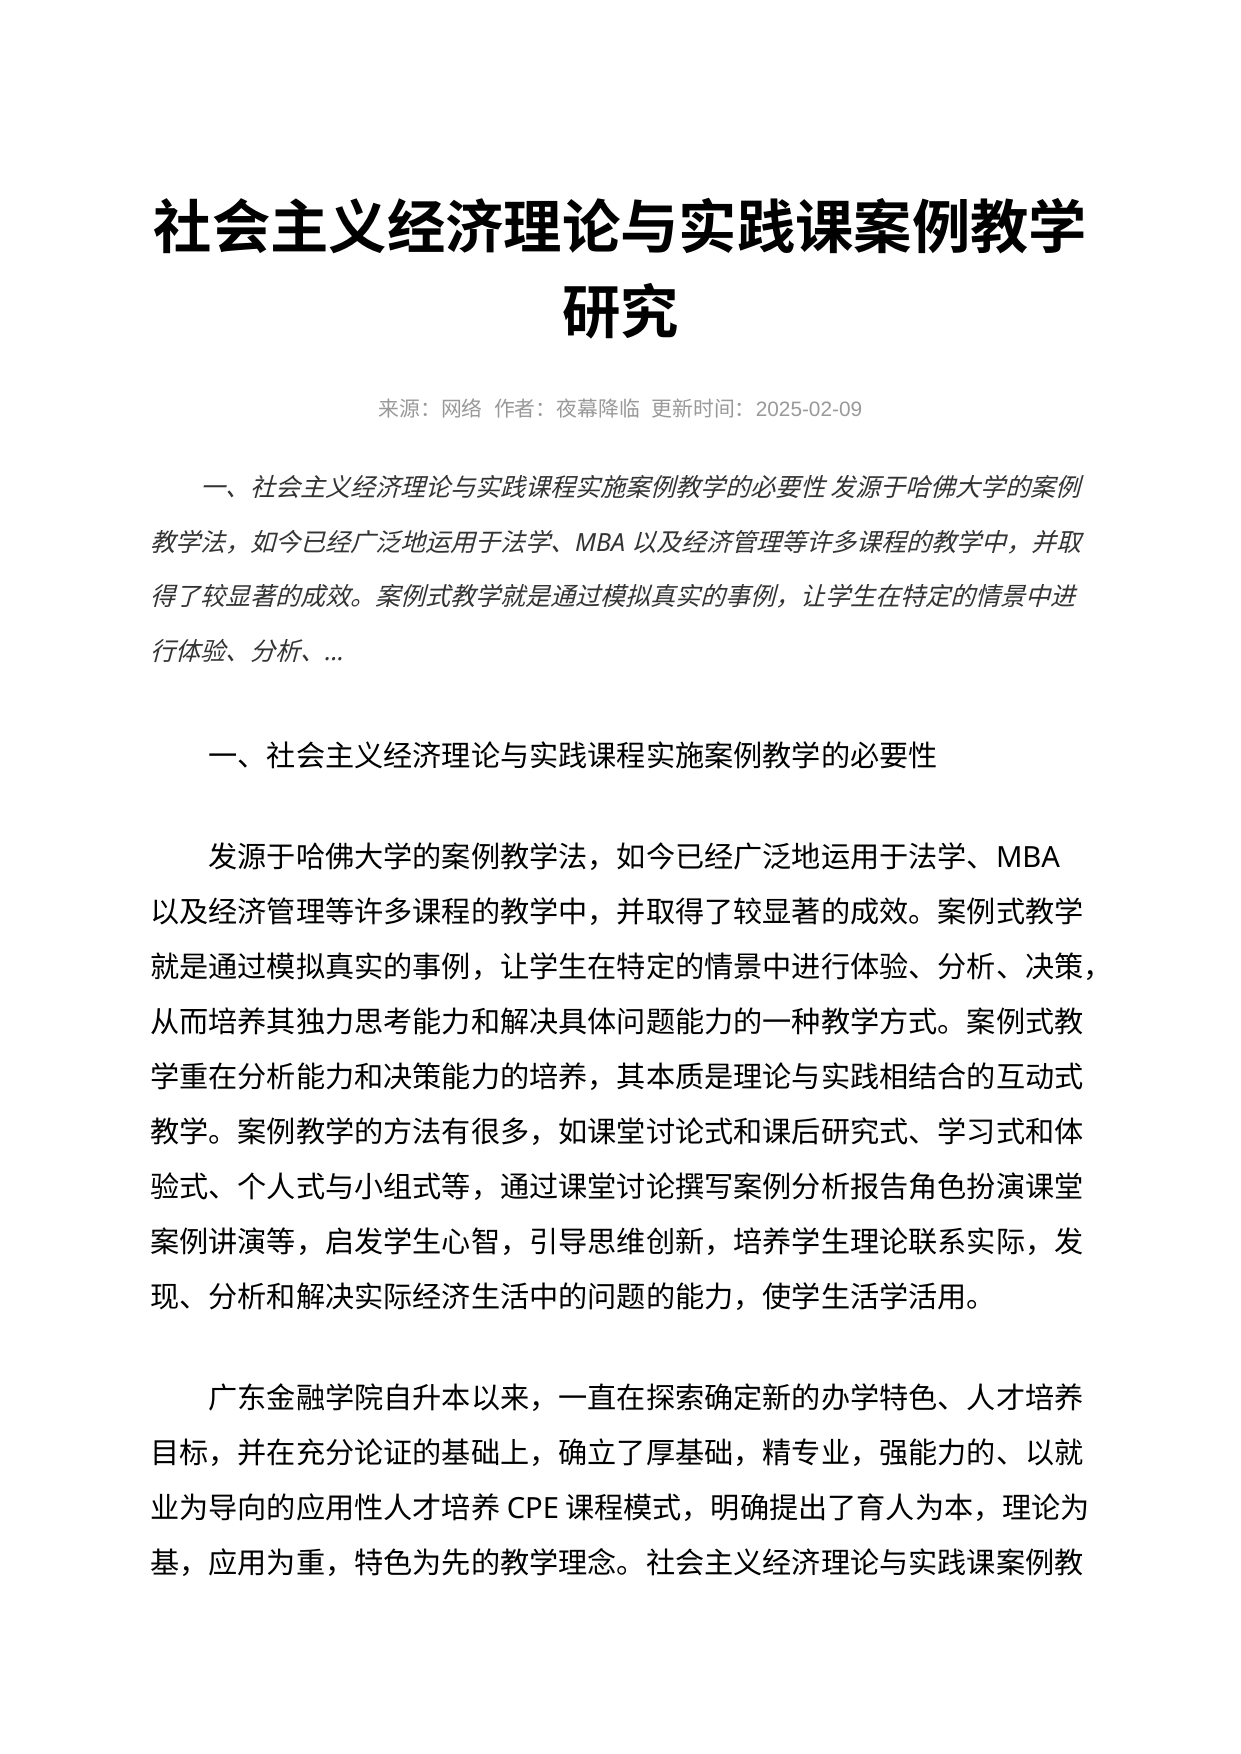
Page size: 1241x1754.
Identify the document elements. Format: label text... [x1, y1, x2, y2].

text 来源：网络 作者：夜幕降临 更新时间：2025-02-09 [150, 397, 1090, 421]
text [150, 1375, 1090, 1582]
text 发源于哈佛大学的案例教学法，如今已经广泛地运用于法学、MBA 以及经济管理等许多课程的教学中，并取得了较显著的成效。案例式教学就是通过模拟真实的事例，让学生在特定的情景中进行体验、分析、决策，从而培养其独力思考能力和解决具体问题能力的一种教学方式。案例式教学重在分析能力和决策能力的培养，其本质是理论与实践相结合的互动式教学。案例教学的方法有很多，如课堂讨论式和课后研究式、学习式和体验式、个人式与小组式等，通过课堂讨论撰写案例分析报告角色扮演课堂案例讲演等，启发学生心智，引导思维创新，培养学生理论联系实际，发现、分析和解决实际经济生活中的问题的能力，使学生活学活用。 [150, 834, 1090, 1316]
text 一、社会主义经济理论与实践课程实施案例教学的必要性 发源于哈佛大学的案例教学法，如今已经广泛地运用于法学、MBA 以及经济管理等许多课程的教学中，并取得了较显著的成效。案例式教学就是通过模拟真实的事例，让学生在特定的情景中进行体验、分析、... [150, 468, 1090, 667]
text 一、社会主义经济理论与实践课程实施案例教学的必要性 [150, 732, 1090, 774]
subtitle 社会主义经济理论与实践课案例教学研究 [150, 181, 1090, 350]
